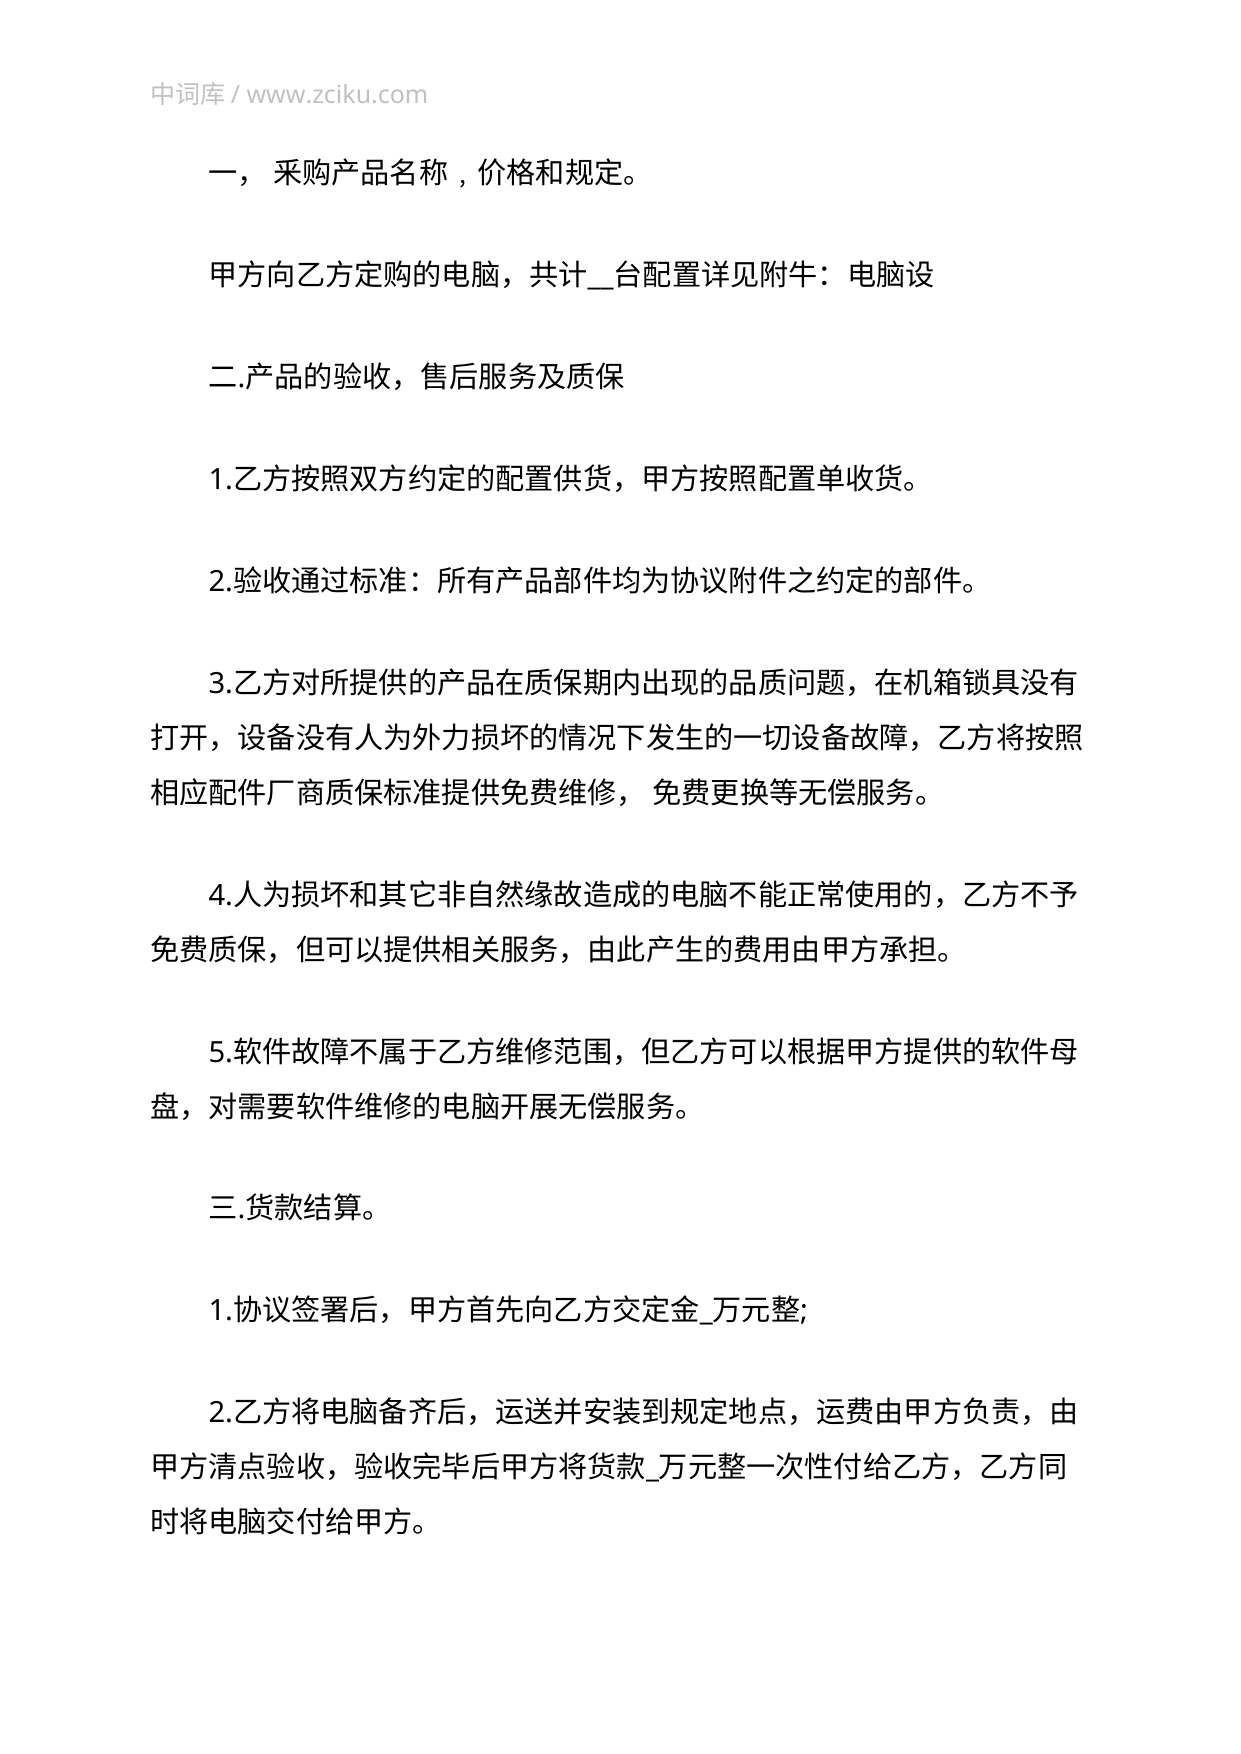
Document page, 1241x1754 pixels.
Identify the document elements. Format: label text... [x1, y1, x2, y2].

text 二.产品的验收，售后服务及质保 [150, 354, 1090, 396]
text 1.乙方按照双方约定的配置供货，甲方按照配置单收货。 [150, 456, 1090, 498]
text 2.乙方将电脑备齐后，运送并安装到规定地点，运费由甲方负责，由甲方清点验收，验收完毕后甲方将货款_万元整一次性付给乙方，乙方同时将电脑交付给甲方。 [150, 1389, 1090, 1541]
text 三.货款结算。 [150, 1185, 1090, 1227]
text 2.验收通过标准：所有产品部件均为协议附件之约定的部件。 [150, 558, 1090, 600]
text 1.协议签署后，甲方首先向乙方交定金_万元整; [150, 1287, 1090, 1329]
text 甲方向乙方定购的电脑，共计__台配置详见附牛：电脑设 [150, 252, 1090, 294]
text 4.人为损坏和其它非自然缘故造成的电脑不能正常使用的，乙方不予免费质保，但可以提供相关服务，由此产生的费用由甲方承担。 [150, 871, 1090, 969]
text 3.乙方对所提供的产品在质保期内出现的品质问题，在机箱锁具没有打开，设备没有人为外力损坏的情况下发生的一切设备故障，乙方将按照相应配件厂商质保标准提供免费维修， 免费更换等无偿服务。 [150, 660, 1090, 812]
text 5.软件故障不属于乙方维修范围，但乙方可以根据甲方提供的软件母盘，对需要软件维修的电脑开展无偿服务。 [150, 1028, 1090, 1125]
text 一， 釆购产品名称﹐价格和规定。 [150, 150, 1090, 192]
